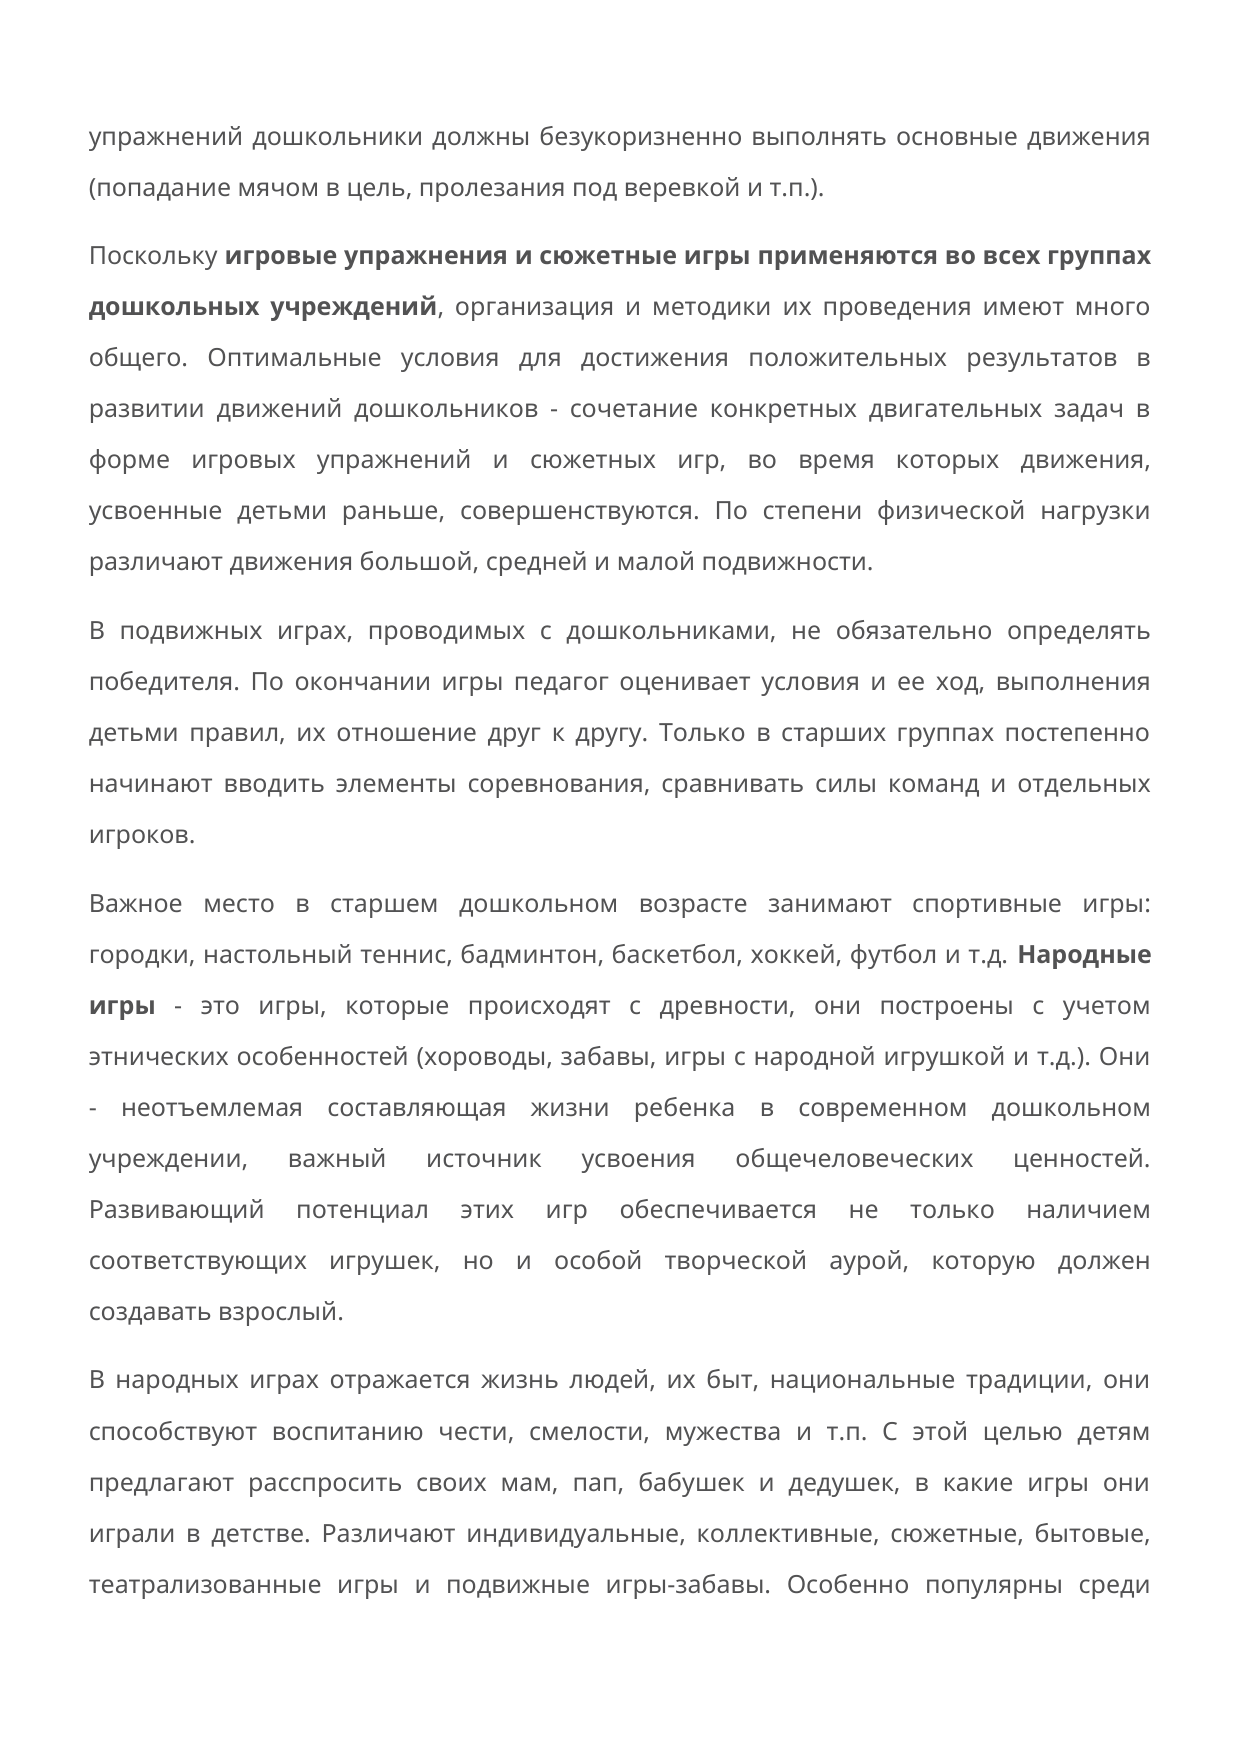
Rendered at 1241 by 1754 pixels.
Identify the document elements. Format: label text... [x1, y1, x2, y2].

text В подвижных играх, проводимых с дошкольниками, не обязательно определять победителя. По окончании игры педагог оценивает условия и ее ход, выполнения детьми правил, их отношение друг к другу. Только в старших группах постепенно начинают вводить элементы соревнования, сравнивать силы команд и отдельных игроков. [88, 612, 1152, 851]
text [88, 118, 1152, 203]
text Поскольку игровые упражнения и сюжетные игры применяются во всех группах дошкольных учреждений, организация и методики их проведения имеют много общего. Оптимальные условия для достижения положительных результатов в развитии движений дошкольников - сочетание конкретных двигательных задач в форме игровых упражнений и сюжетных игр, во время которых движения, усвоенные детьми раньше, совершенствуются. По степени физической нагрузки различают движения большой, средней и малой подвижности. [88, 238, 1152, 578]
text Важное место в старшем дошкольном возрасте занимают спортивные игры: городки, настольный теннис, бадминтон, баскетбол, хоккей, футбол и т.д. Народные игры - это игры, которые происходят с древности, они построены с учетом этнических особенностей (хороводы, забавы, игры с народной игрушкой и т.д.). Они - неотъемлемая составляющая жизни ребенка в современном дошкольном учреждении, важный источник усвоения общечеловеческих ценностей. Развивающий потенциал этих игр обеспечивается не только наличием соответствующих игрушек, но и особой творческой аурой, которую должен создавать взрослый. [88, 885, 1152, 1328]
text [88, 1362, 1152, 1600]
